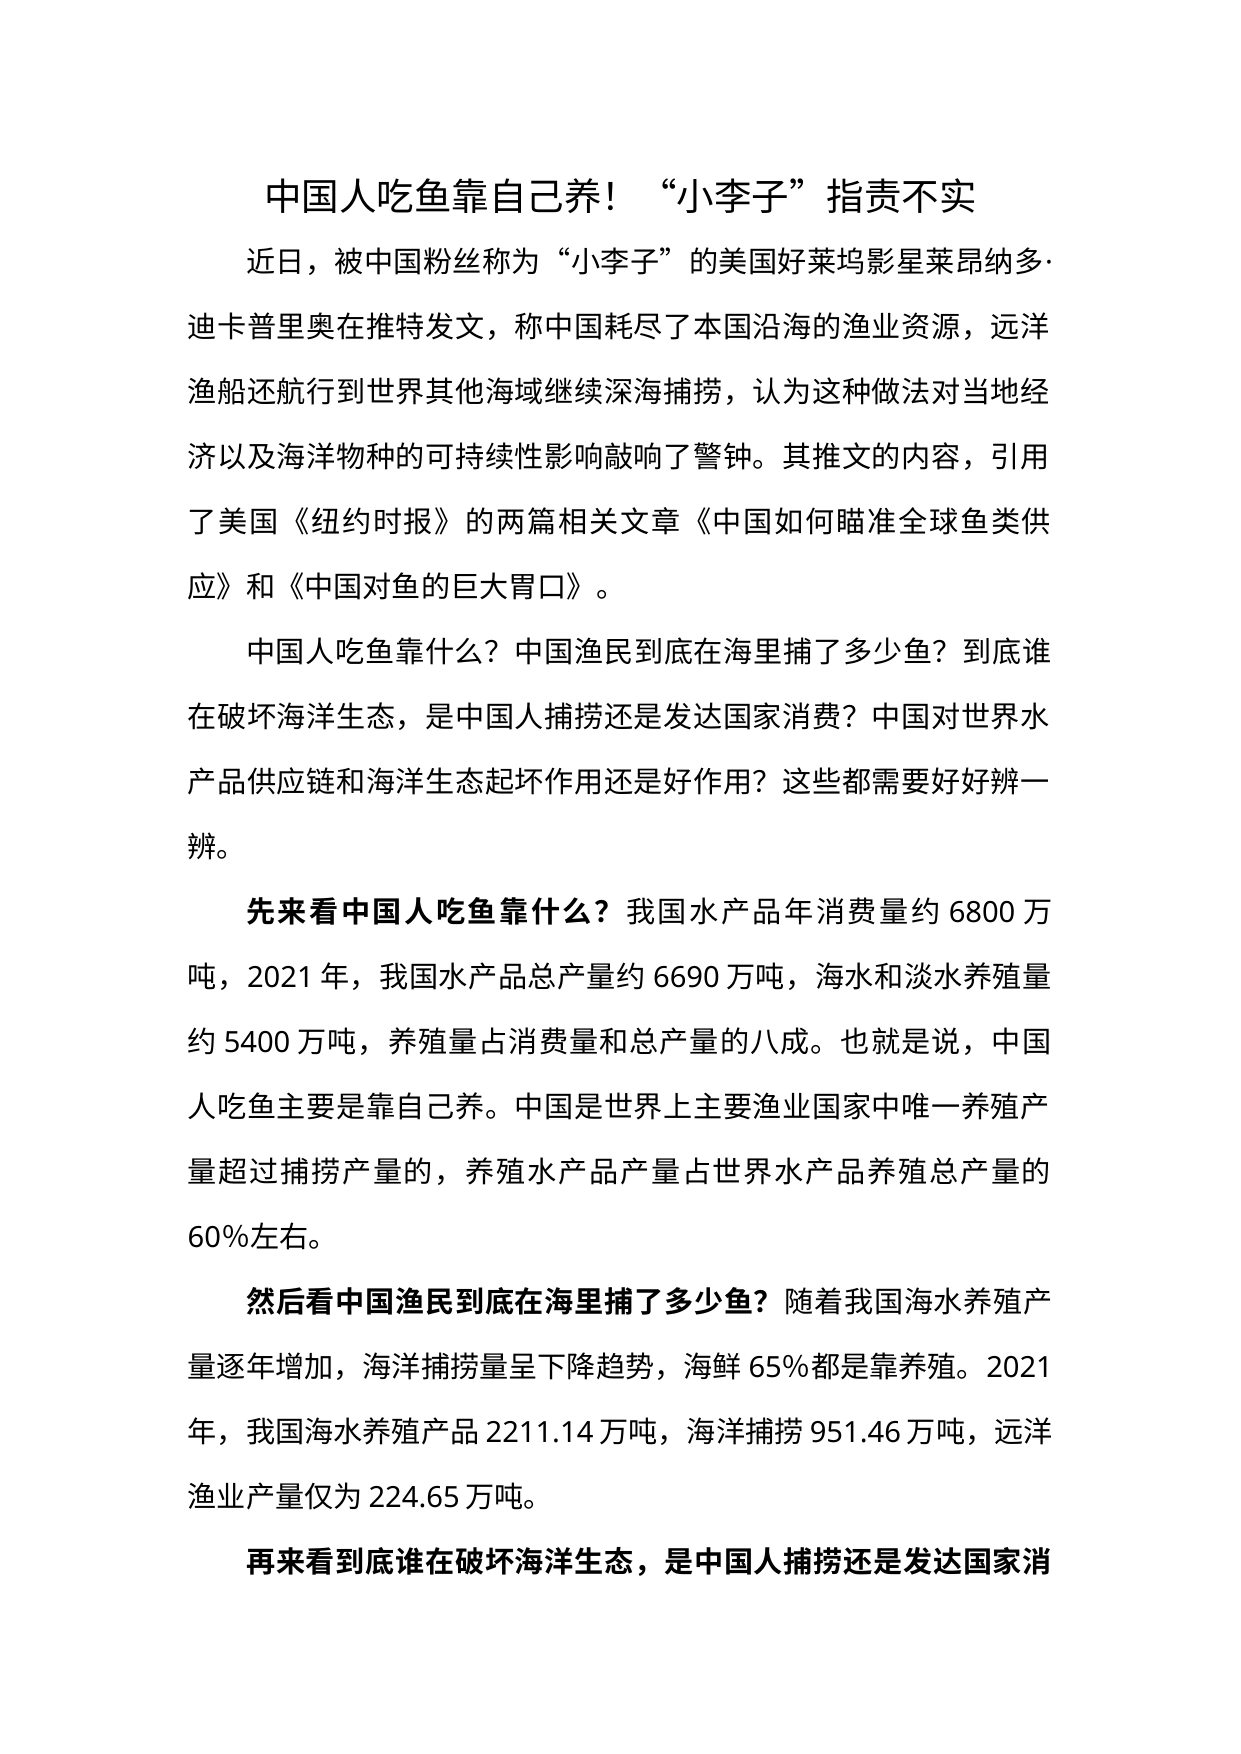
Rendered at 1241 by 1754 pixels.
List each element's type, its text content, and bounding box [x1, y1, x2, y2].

text 先来看中国人吃鱼靠什么？我国水产品年消费量约6800万吨，2021年，我国水产品总产量约6690万吨，海水和淡水养殖量约5400万吨，养殖量占消费量和总产量的八成。也就是说，中国人吃鱼主要是靠自己养。中国是世界上主要渔业国家中唯一养殖产量超过捕捞产量的，养殖水产品产量占世界水产品养殖总产量的60％左右。 [187, 877, 1053, 1267]
text 中国人吃鱼靠自己养！“小李子”指责不实 [187, 162, 1053, 227]
text 近日，被中国粉丝称为“小李子”的美国好莱坞影星莱昂纳多·迪卡普里奥在推特发文，称中国耗尽了本国沿海的渔业资源，远洋渔船还航行到世界其他海域继续深海捕捞，认为这种做法对当地经济以及海洋物种的可持续性影响敲响了警钟。其推文的内容，引用了美国《纽约时报》的两篇相关文章《中国如何瞄准全球鱼类供应》和《中国对鱼的巨大胃口》。 [187, 227, 1053, 617]
text 然后看中国渔民到底在海里捕了多少鱼？随着我国海水养殖产量逐年增加，海洋捕捞量呈下降趋势，海鲜65％都是靠养殖。2021年，我国海水养殖产品2211.14万吨，海洋捕捞951.46万吨，远洋渔业产量仅为224.65万吨。 [187, 1267, 1053, 1527]
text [187, 1527, 1053, 1592]
text 中国人吃鱼靠什么？中国渔民到底在海里捕了多少鱼？到底谁在破坏海洋生态，是中国人捕捞还是发达国家消费？中国对世界水产品供应链和海洋生态起坏作用还是好作用？这些都需要好好辨一辨。 [187, 617, 1053, 877]
